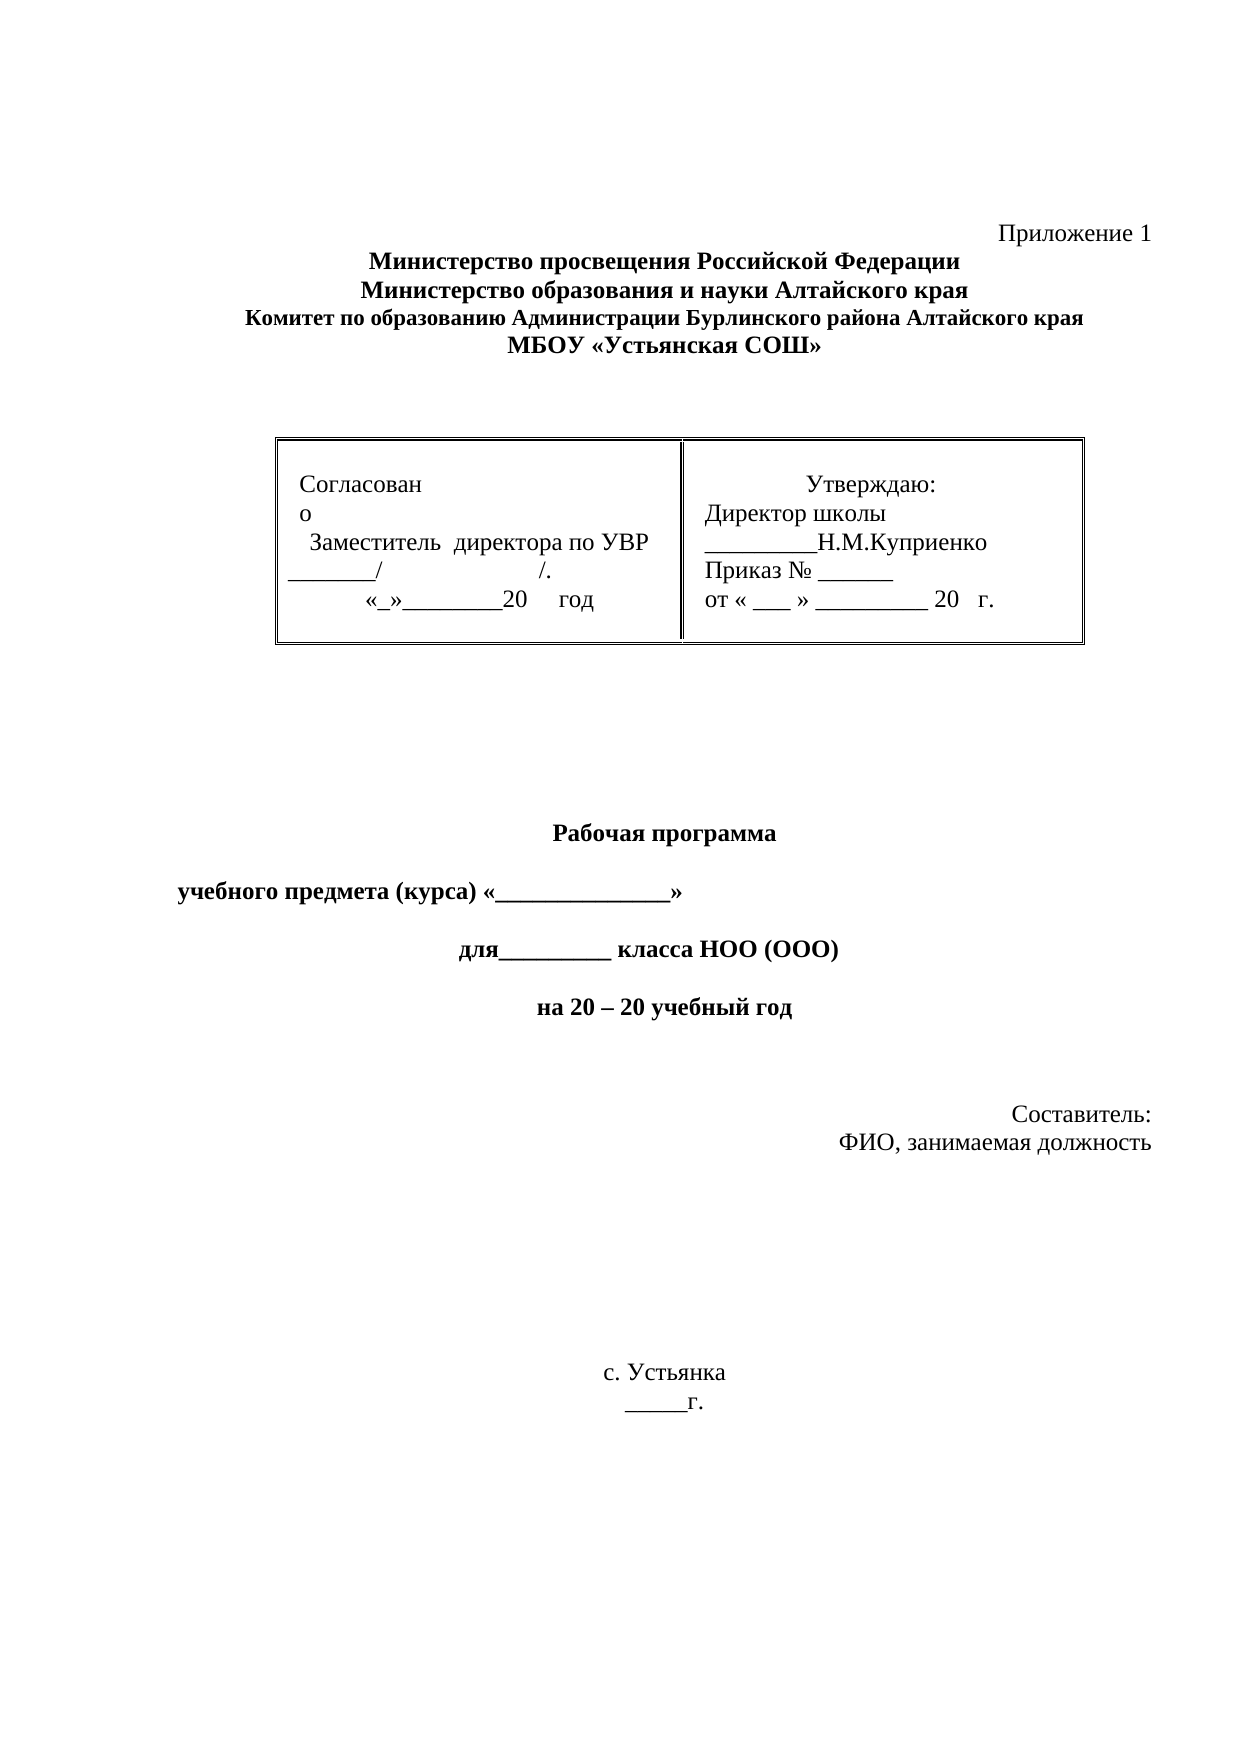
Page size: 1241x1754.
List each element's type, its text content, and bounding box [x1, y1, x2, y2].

text Министерство просвещения Российской Федерации [177, 246, 1152, 275]
table_header Заместитель директора по УВР _______/ /. «_»________20 год [278, 441, 682, 642]
text МБОУ «Устьянская СОШ» [177, 330, 1152, 359]
text Приложение 1 [177, 218, 1152, 246]
table_header [682, 440, 1082, 642]
text Министерство образования и науки Алтайского края [177, 275, 1152, 304]
text Составитель: [177, 1099, 1152, 1127]
text с. Устьянка [177, 1357, 1152, 1386]
text ФИО, занимаемая должность [177, 1127, 1152, 1156]
text Рабочая программа [177, 818, 1152, 847]
text для_________ класса НОО (ООО) [177, 934, 1152, 962]
text Комитет по образованию Администрации Бурлинского района Алтайского края [177, 304, 1152, 330]
text _____г. [177, 1386, 1152, 1415]
text учебного предмета (курса) «______________» [177, 876, 1152, 904]
text на 20 – 20 учебный год [177, 992, 1152, 1020]
